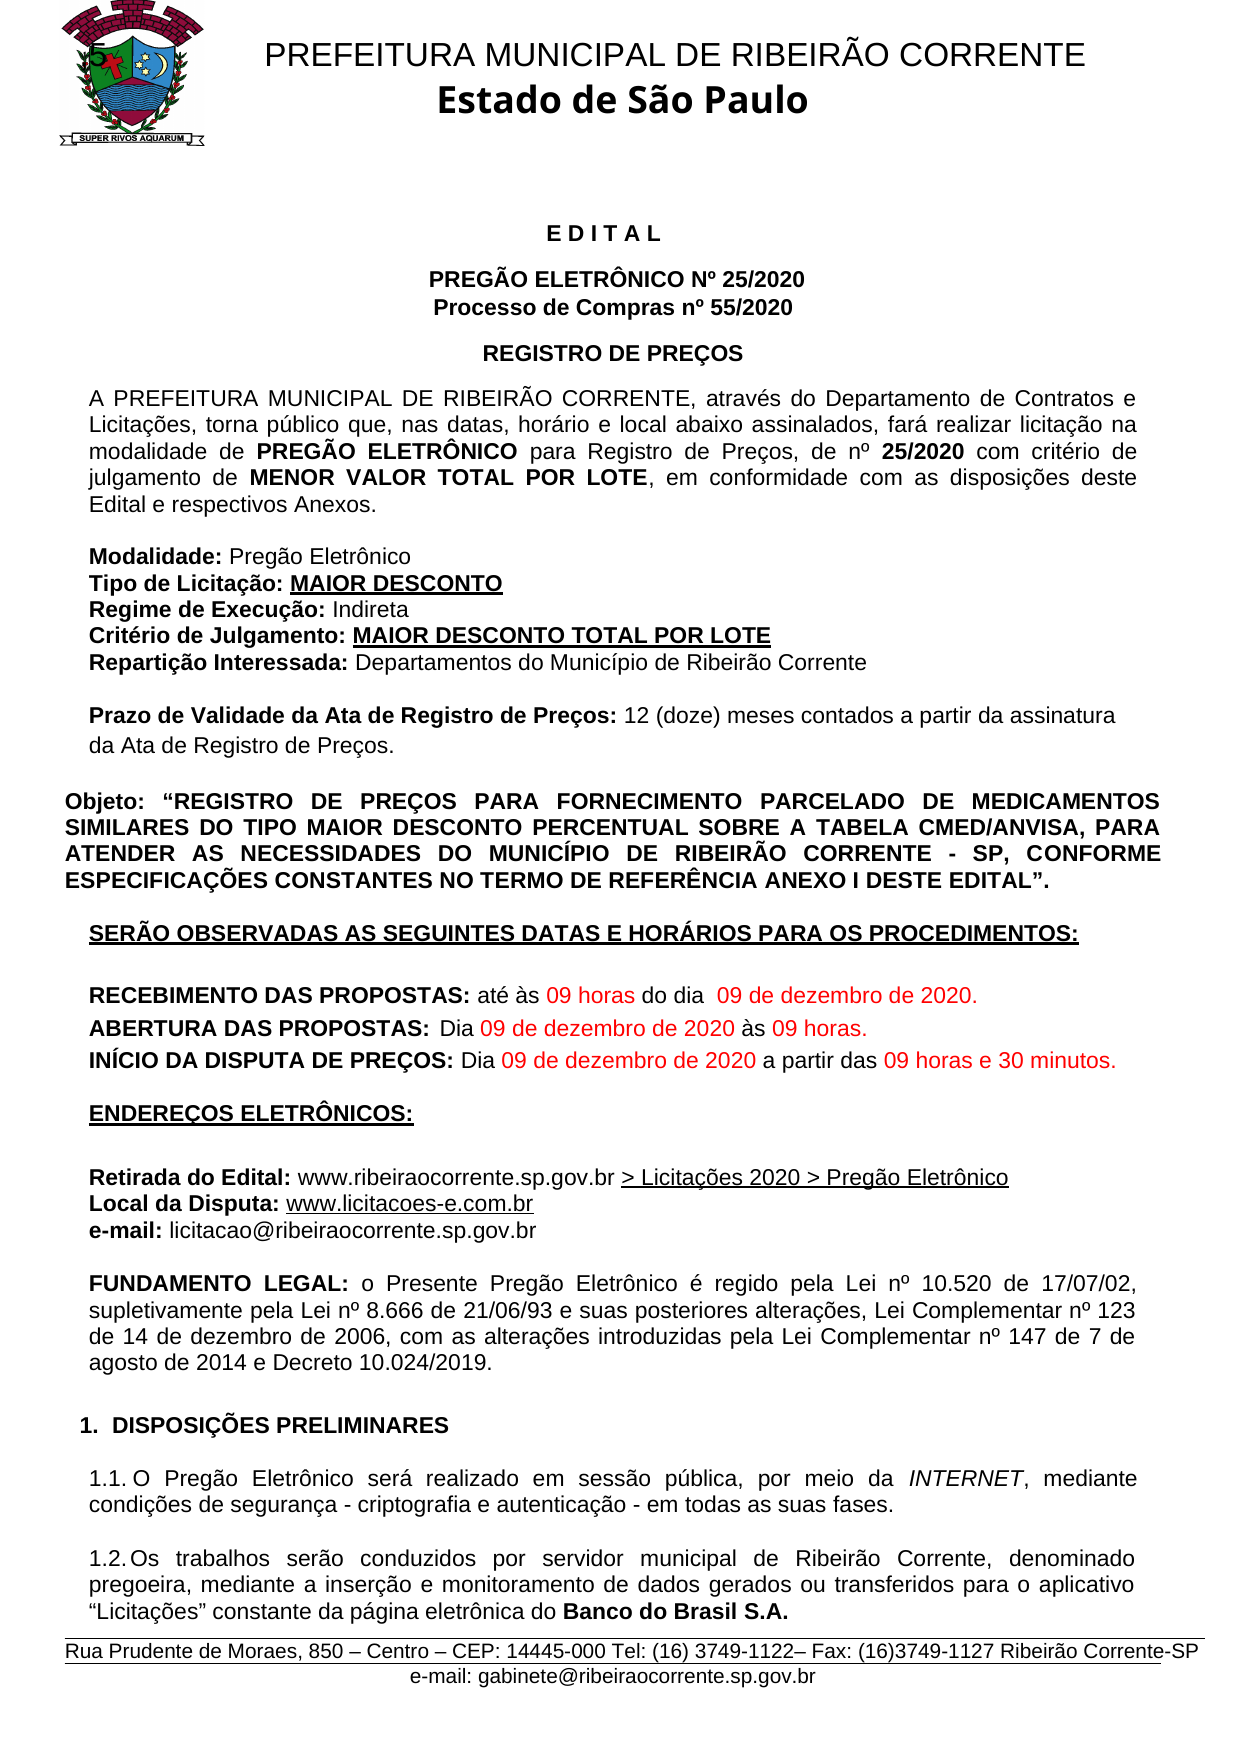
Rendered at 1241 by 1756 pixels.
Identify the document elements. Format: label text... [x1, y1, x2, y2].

text INÍCIO DA DISPUTA DE PREÇOS: Dia 09 de dezembro de 2020 a partir das 09 horas e 30 minutos. [89, 1047, 1161, 1074]
text RECEBIMENTO DAS PROPOSTAS: até às 09 horas do dia 09 de dezembro de 2020. [89, 982, 1161, 1009]
text Regime de Execução: Indireta [89, 596, 1142, 622]
picture [59, 0, 205, 146]
text A PREFEITURA MUNICIPAL DE RIBEIRÃO CORRENTE, através do Departamento de Contratos e Licitações, torna público que, nas datas, horário e local abaixo assinalados, fará realizar licitação na modalidade de PREGÃO ELETRÔNICO para Registro de Preços, de nº 25/2020 com critério de julgamento de MENOR VALOR TOTAL POR LOTE, em conformidade com as disposições deste Edital e respectivos Anexos. [89, 385, 1137, 517]
text e-mail: licitacao@ribeiraocorrente.sp.gov.br [89, 1217, 1161, 1243]
subtitle DISPOSIÇÕES PRELIMINARES [79, 1412, 1161, 1438]
text SERÃO OBSERVADAS AS SEGUINTES DATAS E HORÁRIOS PARA OS PROCEDIMENTOS: [89, 919, 1161, 946]
text Prazo de Validade da Ata de Registro de Preços: 12 (doze) meses contados a partir da assinatura da Ata de Registro de Preços. [89, 702, 1138, 758]
text Repartição Interessada: Departamentos do Município de Ribeirão Corrente [89, 649, 1142, 675]
list O Pregão Eletrônico será realizado em sessão pública, por meio da INTERNET, mediante condições de segurança - criptografia e autenticação - em todas as suas fases. [89, 1465, 1137, 1518]
text Critério de Julgamento: MAIOR DESCONTO TOTAL POR LOTE [89, 622, 1142, 649]
text ENDEREÇOS ELETRÔNICOS: [89, 1100, 1161, 1127]
subtitle PREGÃO ELETRÔNICO Nº 25/2020 [367, 260, 866, 294]
text REGISTRO DE PREÇOS [359, 339, 866, 366]
text Objeto: “REGISTRO DE PREÇOS PARA FORNECIMENTO PARCELADO DE MEDICAMENTOS SIMILARES DO TIPO MAIOR DESCONTO PERCENTUAL SOBRE A TABELA CMED/ANVISA, PARA ATENDER AS NECESSIDADES DO MUNICÍPIO DE RIBEIRÃO CORRENTE - SP, CONFORME ESPECIFICAÇÕES CONSTANTES NO TERMO DE REFERÊNCIA ANEXO I DESTE EDITAL”. [64, 788, 1161, 893]
title E D I T A L [64, 167, 1142, 260]
text Local da Disputa: www.licitacoes-e.com.br [89, 1190, 1161, 1216]
text Processo de Compras nº 55/2020 [359, 294, 866, 320]
text Tipo de Licitação: MAIOR DESCONTO [89, 569, 1142, 596]
text FUNDAMENTO LEGAL: o Presente Pregão Eletrônico é regido pela Lei nº 10.520 de 17/07/02, supletivamente pela Lei nº 8.666 de 21/06/93 e suas posteriores alterações, Lei Complementar nº 123 de 14 de dezembro de 2006, com as alterações introduzidas pela Lei Complementar nº 147 de 7 de agosto de 2014 e Decreto 10.024/2019. [89, 1270, 1137, 1376]
list Os trabalhos serão conduzidos por servidor municipal de Ribeirão Corrente, denominado pregoeira, mediante a inserção e monitoramento de dados gerados ou transferidos para o aplicativo “Licitações” constante da página eletrônica do Banco do Brasil S.A. [89, 1545, 1136, 1624]
text ABERTURA DAS PROPOSTAS: Dia 09 de dezembro de 2020 às 09 horas. [89, 1015, 1161, 1041]
text Modalidade: Pregão Eletrônico [89, 543, 1142, 569]
text Retirada do Edital: www.ribeiraocorrente.sp.gov.br > Licitações 2020 > Pregão Eletrônico [89, 1164, 1161, 1190]
